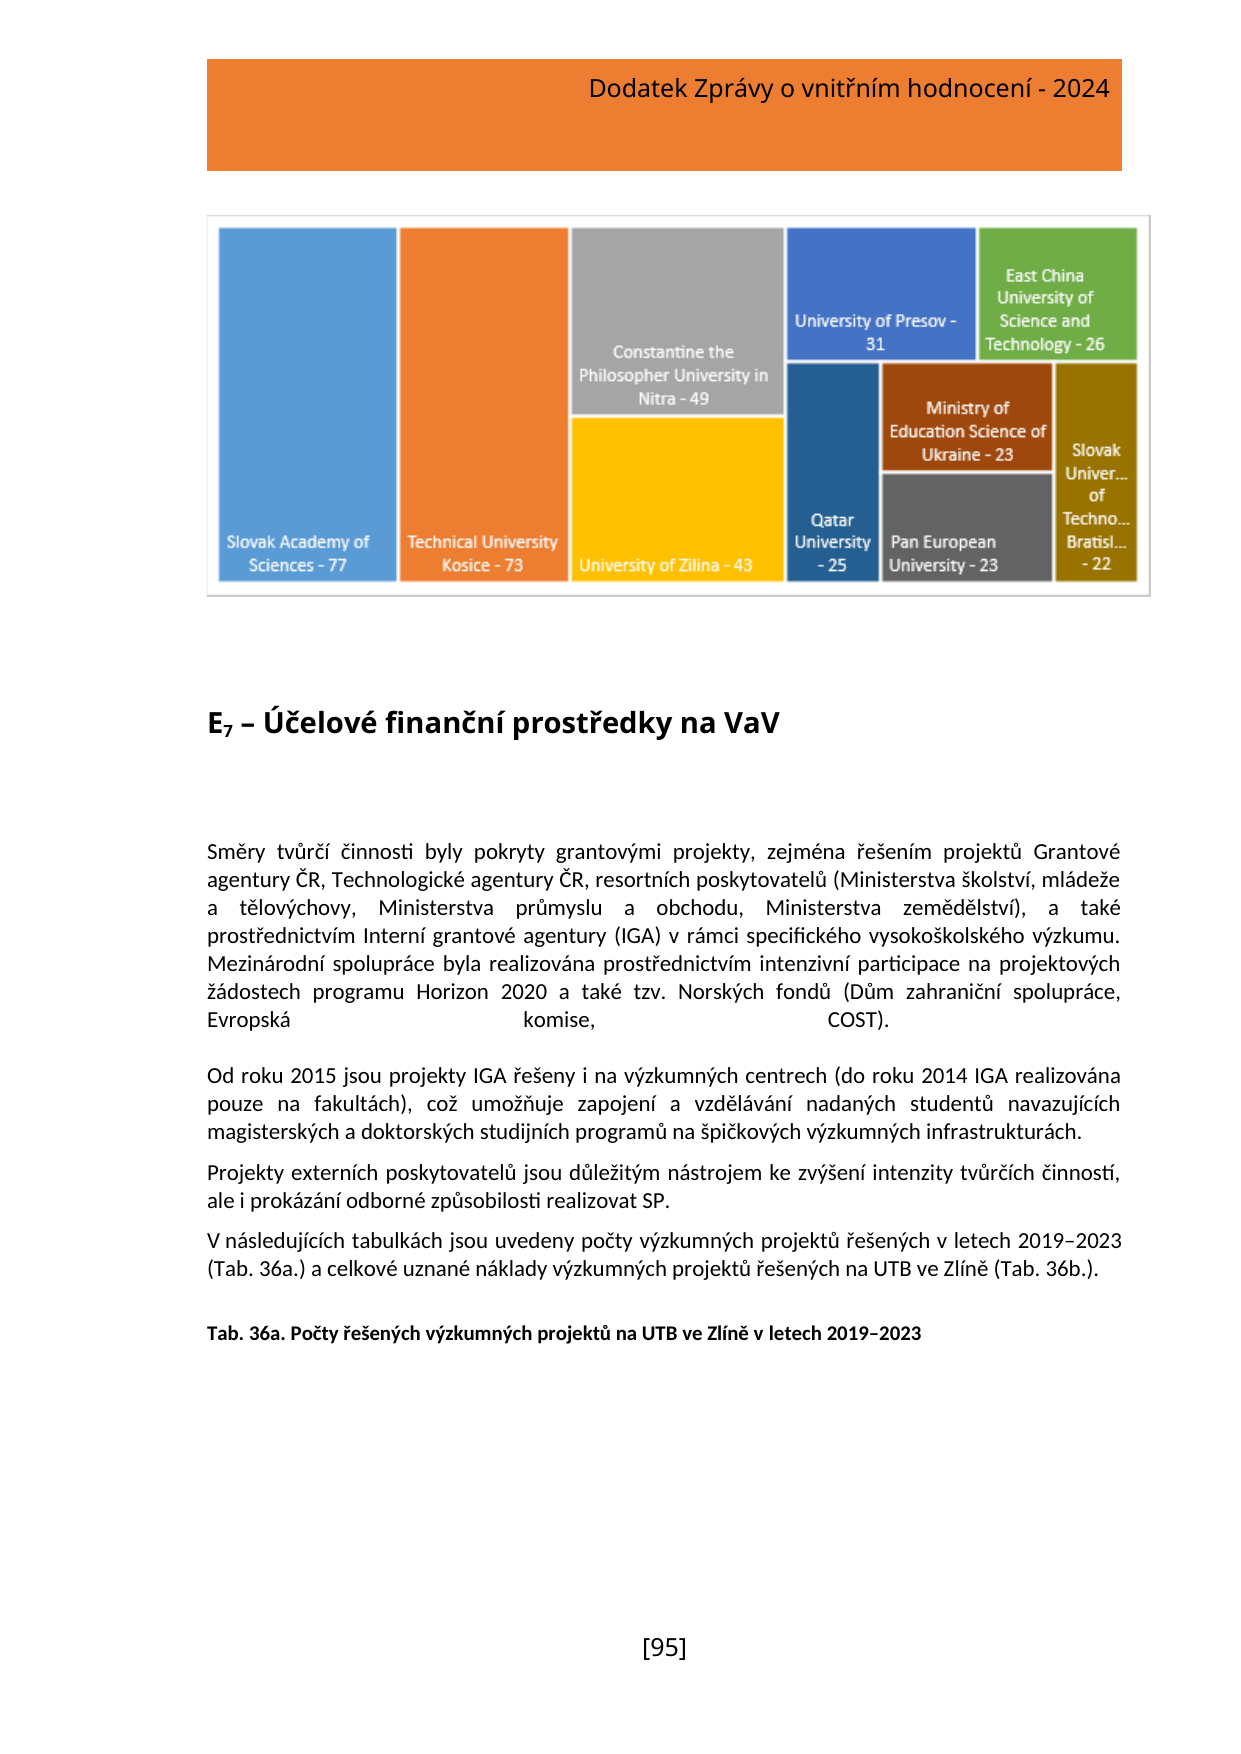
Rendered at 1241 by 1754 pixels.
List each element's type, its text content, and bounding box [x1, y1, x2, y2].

text Projekty externích poskytovatelů jsou důležitým nástrojem ke zvýšení intenzity tvůrčích činností, ale i prokázání odborné způsobilosti realizovat SP. [207, 1158, 1122, 1214]
text Tab. 36a. Počty řešených výzkumných projektů na UTB ve Zlíně v letech 2019–2023 [207, 1295, 1122, 1380]
picture [206, 215, 1152, 598]
text E7 – Účelové finanční prostředky na VaV [207, 703, 1122, 742]
text Směry tvůrčí činnosti byly pokryty grantovými projekty, zejména řešením projektů Grantové agentury ČR, Technologické agentury ČR, resortních poskytovatelů (Ministerstva školství, mládeže a tělovýchovy, Ministerstva průmyslu a obchodu, Ministerstva zemědělství), a také prostřednictvím Interní grantové agentury (IGA) v rámci specifického vysokoškolského výzkumu. Mezinárodní spolupráce byla realizována prostřednictvím intenzivní participace na projektových žádostech programu Horizon 2020 a také tzv. Norských fondů (Dům zahraniční spolupráce, Evropská komise, COST). Od roku 2015 jsou projekty IGA řešeny i na výzkumných centrech (do roku 2014 IGA realizována pouze na fakultách), což umožňuje zapojení a vzdělávání nadaných studentů navazujících magisterských a doktorských studijních programů na špičkových výzkumných infrastrukturách. [207, 837, 1122, 1146]
text V následujících tabulkách jsou uvedeny počty výzkumných projektů řešených v letech 2019–2023 (Tab. 36a.) a celkové uznané náklady výzkumných projektů řešených na UTB ve Zlíně (Tab. 36b.). [207, 1227, 1122, 1283]
